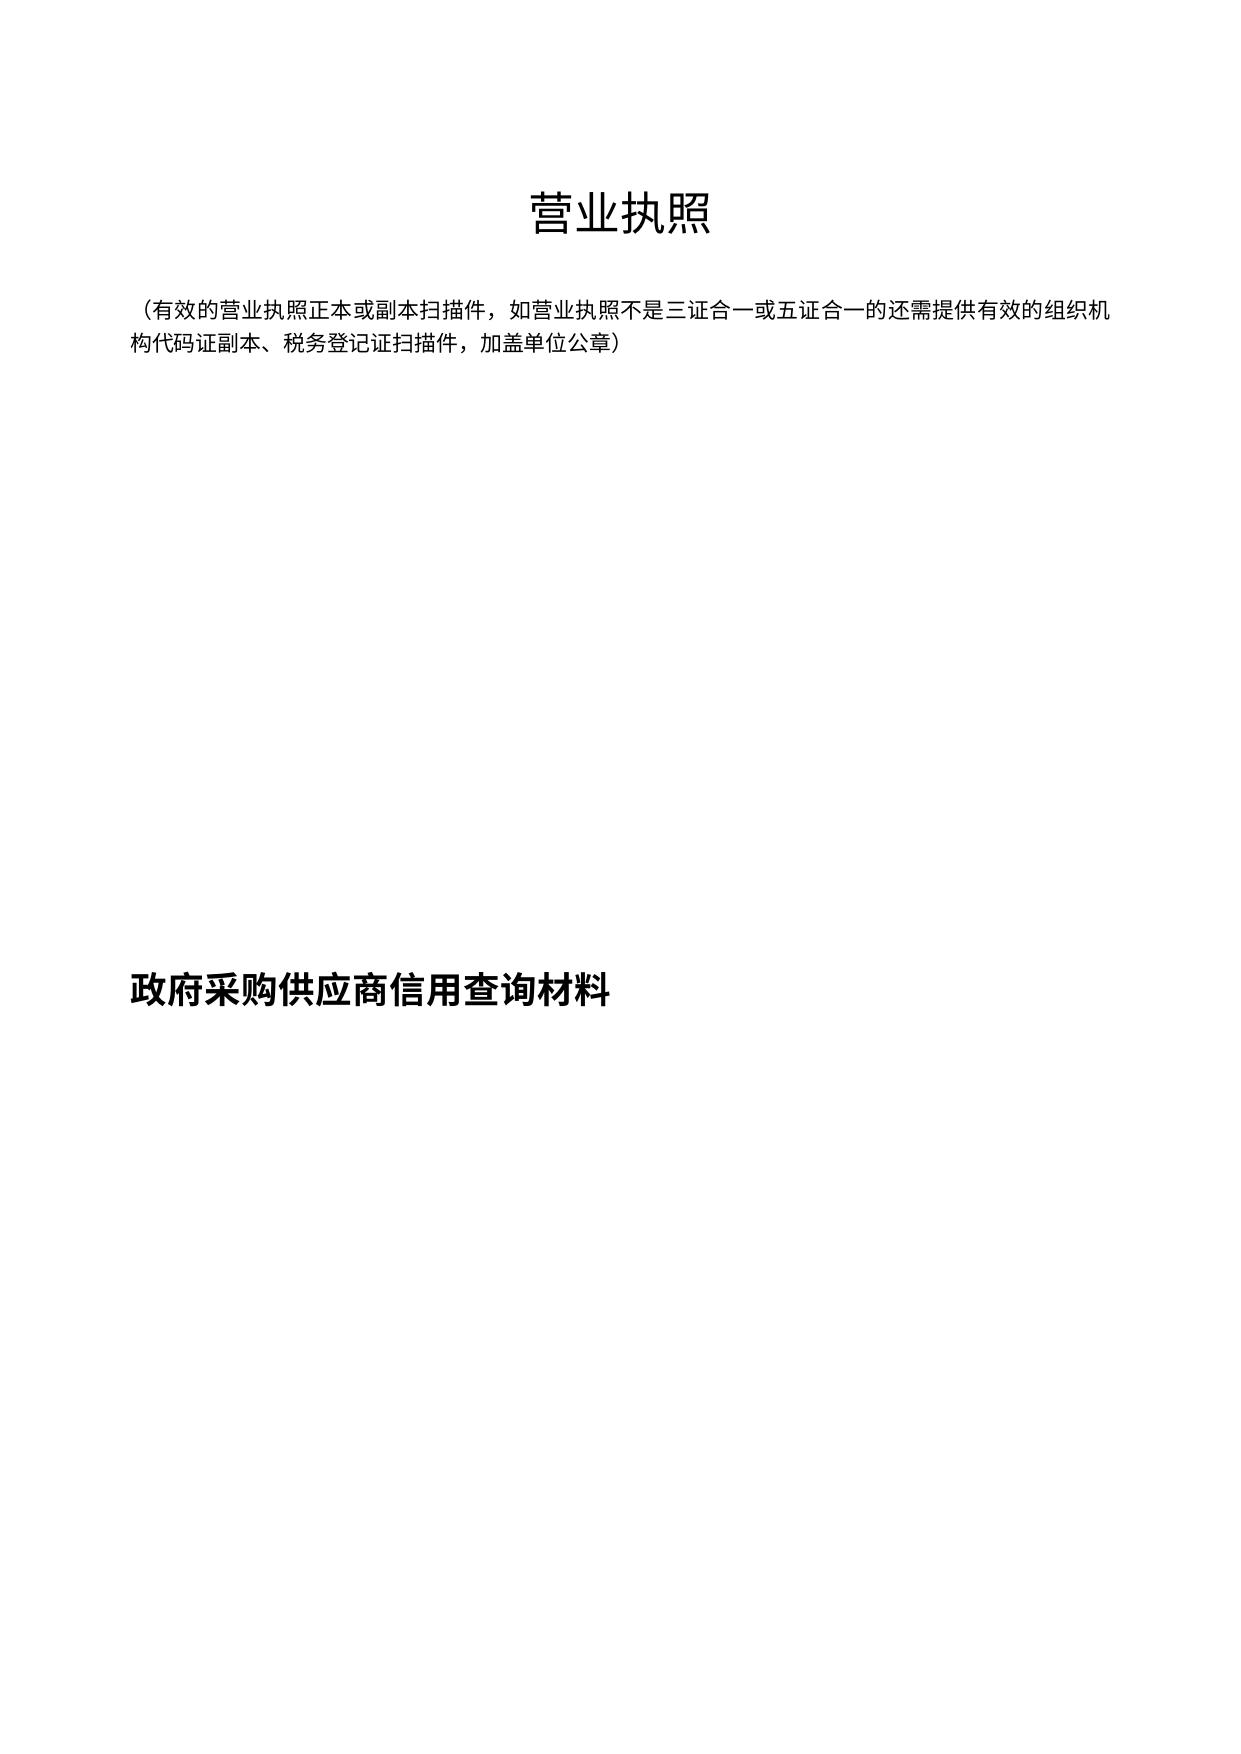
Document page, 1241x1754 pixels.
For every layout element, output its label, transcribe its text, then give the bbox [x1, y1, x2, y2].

text （有效的营业执照正本或副本扫描件，如营业执照不是三证合一或五证合一的还需提供有效的组织机构代码证副本、税务登记证扫描件，加盖单位公章） [130, 293, 1110, 358]
text 营业执照 [130, 162, 1110, 259]
text 政府采购供应商信用查询材料 [130, 955, 1110, 1020]
